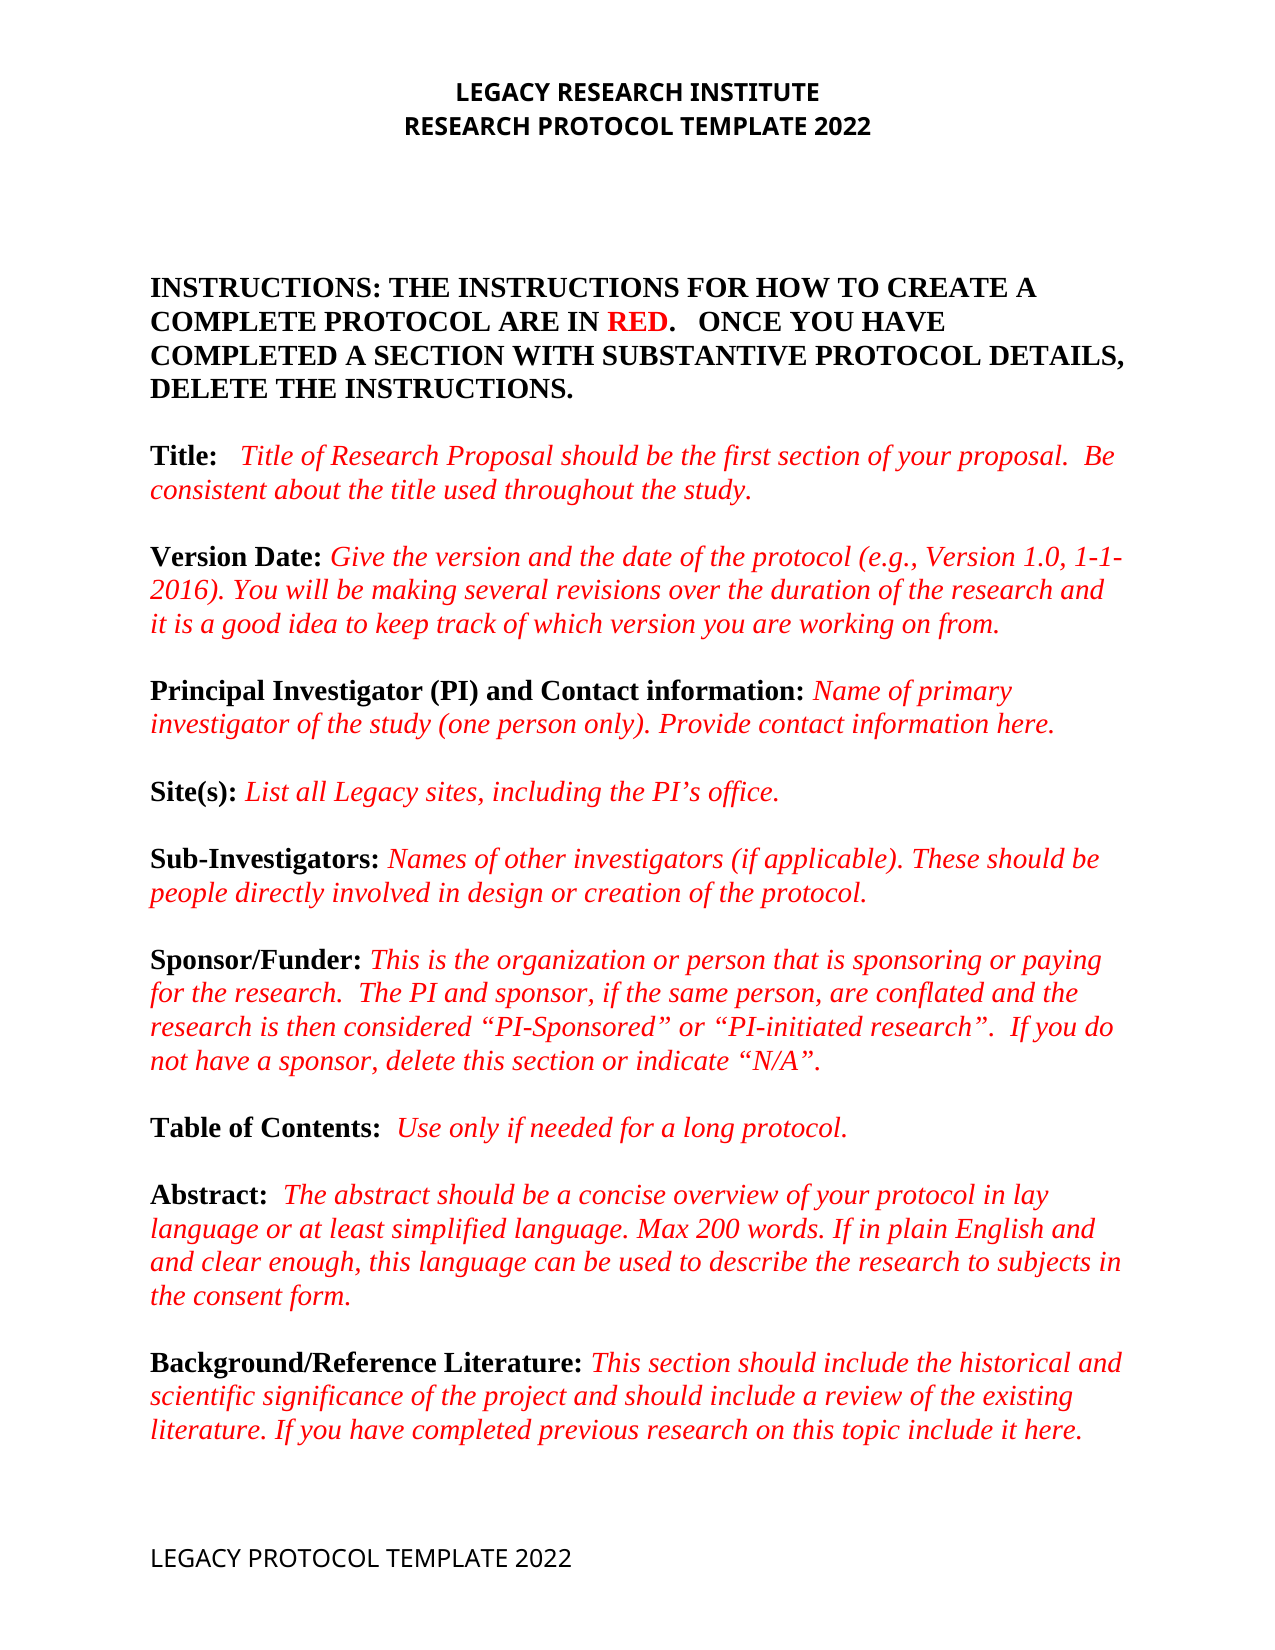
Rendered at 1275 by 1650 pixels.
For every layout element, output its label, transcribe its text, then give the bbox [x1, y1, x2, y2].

text Sponsor/Funder: This is the organization or person that is sponsoring or paying for the research. The PI and sponsor, if the same person, are conflated and the research is then considered “PI-Sponsored” or “PI-initiated research”. If you do not have a sponsor, delete this section or indicate “N/A”. [150, 942, 1125, 1076]
text Sub-Investigators: Names of other investigators (if applicable). These should be people directly involved in design or creation of the protocol. [150, 841, 1125, 908]
text Background/Reference Literature: This section should include the historical and scientific significance of the project and should include a review of the existing literature. If you have completed previous research on this topic include it here. [150, 1345, 1125, 1446]
text Site(s): List all Legacy sites, including the PI’s office. [150, 774, 1125, 807]
text Version Date: Give the version and the date of the protocol (e.g., Version 1.0, 1-1-2016). You will be making several revisions over the duration of the research and it is a good idea to keep track of which version you are working on from. [150, 539, 1125, 639]
text Abstract: The abstract should be a concise overview of your protocol in lay language or at least simplified language. Max 200 words. If in plain English and and clear enough, this language can be used to describe the research to subjects in the consent form. [150, 1177, 1125, 1311]
text Principal Investigator (PI) and Contact information: Name of primary investigator of the study (one person only). Provide contact information here. [150, 673, 1125, 740]
text Title: Title of Research Proposal should be the first section of your proposal. Be consistent about the title used throughout the study. [150, 438, 1125, 505]
text Table of Contents: Use only if needed for a long protocol. [150, 1110, 1125, 1144]
text Instructions: the instructions for how to create a complete protocol are in red. Once you have completed a section with substantive protocol details, delete the instructions. [150, 271, 1125, 405]
